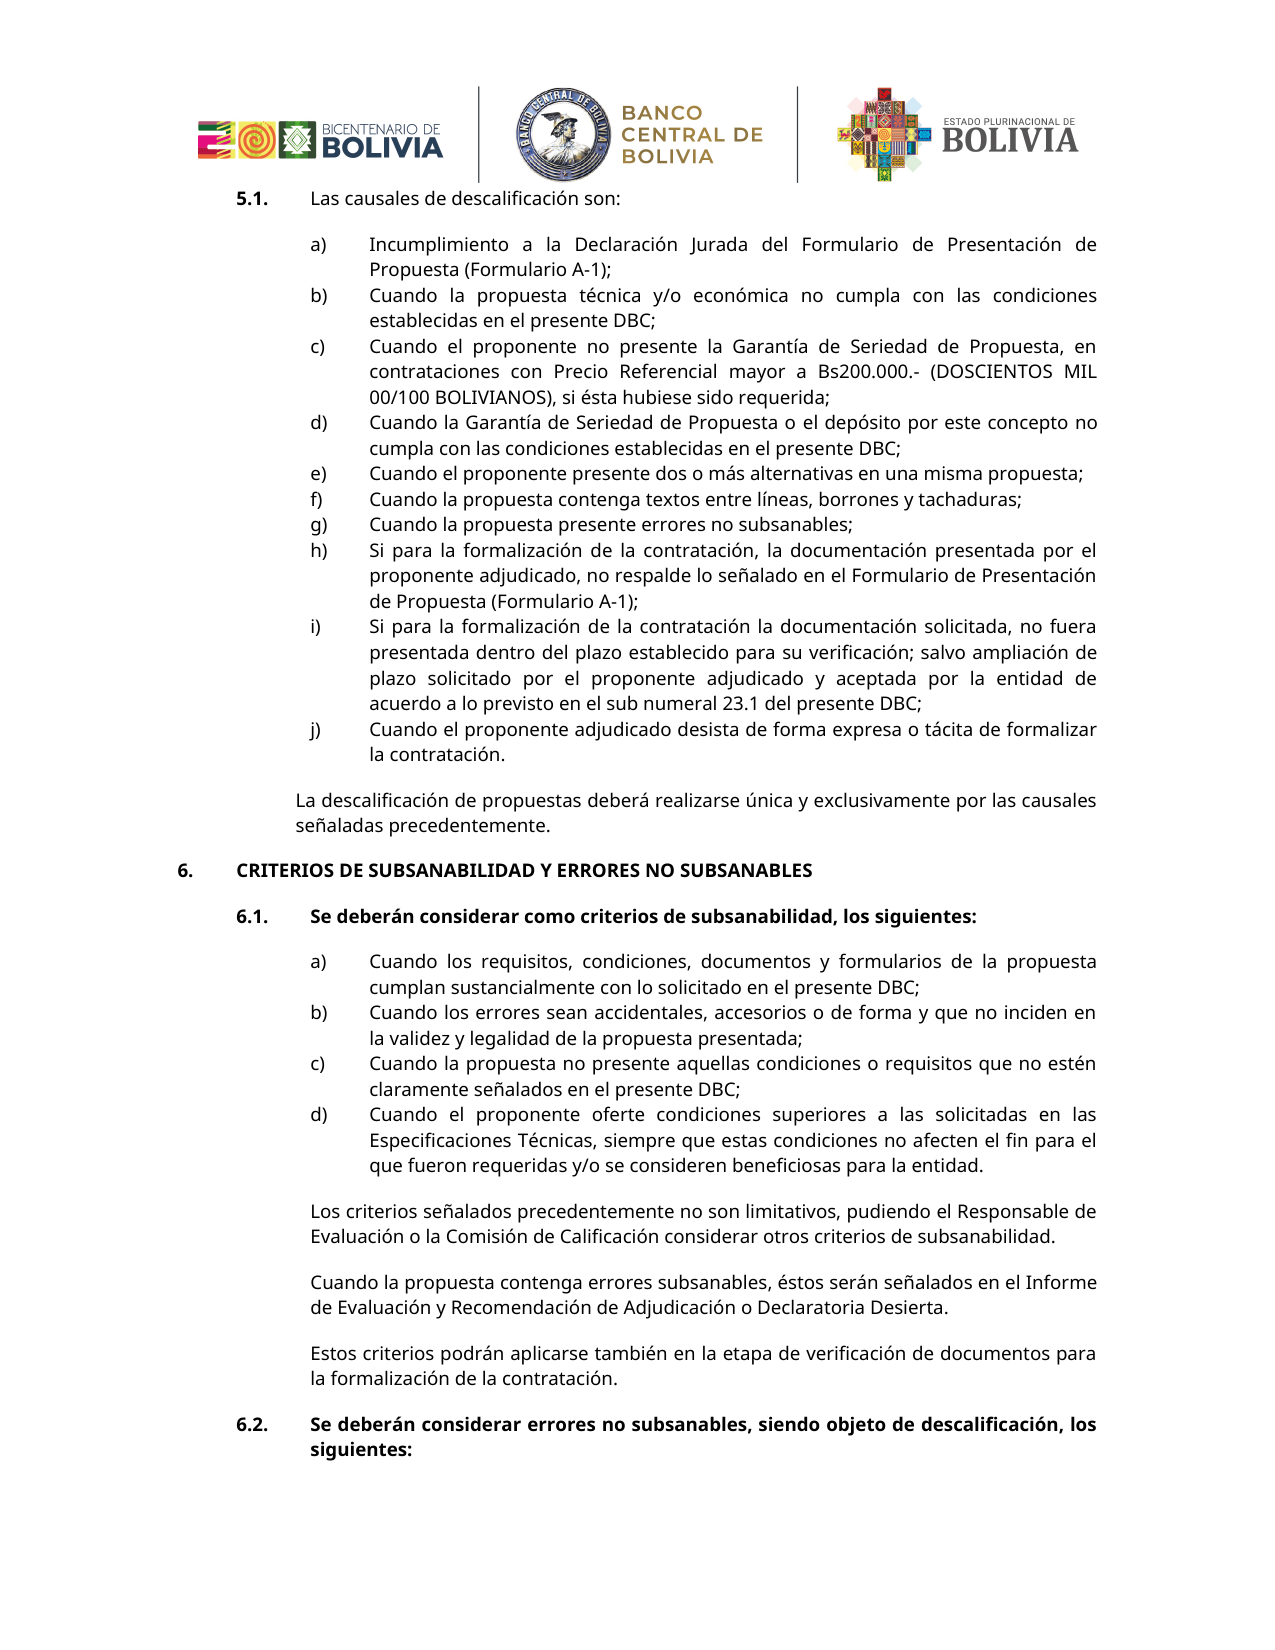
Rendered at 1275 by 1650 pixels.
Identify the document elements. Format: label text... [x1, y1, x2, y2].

list Cuando el proponente presente dos o más alternativas en una misma propuesta; [310, 461, 1098, 486]
text Estos criterios podrán aplicarse también en la etapa de verificación de documentos para la formalización de la contratación. [310, 1340, 1098, 1391]
list Si para la formalización de la contratación, la documentación presentada por el proponente adjudicado, no respalde lo señalado en el Formulario de Presentación de Propuesta (Formulario A-1); [310, 537, 1098, 614]
list Cuando el proponente adjudicado desista de forma expresa o tácita de formalizar la contratación. [310, 716, 1098, 767]
list Cuando la propuesta contenga textos entre líneas, borrones y tachaduras; [310, 486, 1098, 512]
text Cuando la propuesta contenga errores subsanables, éstos serán señalados en el Informe de Evaluación y Recomendación de Adjudicación o Declaratoria Desierta. [310, 1269, 1098, 1320]
list Cuando la propuesta técnica y/o económica no cumpla con las condiciones establecidas en el presente DBC; [310, 282, 1098, 333]
text Los criterios señalados precedentemente no son limitativos, pudiendo el Responsable de Evaluación o la Comisión de Calificación considerar otros criterios de subsanabilidad. [310, 1198, 1098, 1249]
list Cuando la propuesta no presente aquellas condiciones o requisitos que no estén claramente señalados en el presente DBC; [310, 1051, 1098, 1102]
list Si para la formalización de la contratación la documentación solicitada, no fuera presentada dentro del plazo establecido para su verificación; salvo ampliación de plazo solicitado por el proponente adjudicado y aceptada por la entidad de acuerdo a lo previsto en el sub numeral 23.1 del presente DBC; [310, 614, 1098, 716]
subtitle CRITERIOS DE SUBSANABILIDAD Y ERRORES NO SUBSANABLES [177, 858, 1098, 883]
list La descalificación de propuestas deberá realizarse única y exclusivamente por las causales señaladas precedentemente. [295, 787, 1098, 838]
subtitle Las causales de descalificación son: [236, 133, 1098, 211]
subtitle Se deberán considerar errores no subsanables, siendo objeto de descalificación, los siguientes: [236, 1411, 1098, 1462]
list Incumplimiento a la Declaración Jurada del Formulario de Presentación de Propuesta (Formulario A-1); [310, 231, 1098, 282]
list Cuando el proponente no presente la Garantía de Seriedad de Propuesta, en contrataciones con Precio Referencial mayor a Bs200.000.- (DOSCIENTOS MIL 00/100 BOLIVIANOS), si ésta hubiese sido requerida; [310, 333, 1098, 410]
list Cuando la propuesta presente errores no subsanables; [310, 512, 1098, 537]
list Cuando los errores sean accidentales, accesorios o de forma y que no inciden en la validez y legalidad de la propuesta presentada; [310, 1000, 1098, 1051]
list Cuando el proponente oferte condiciones superiores a las solicitadas en las Especificaciones Técnicas, siempre que estas condiciones no afecten el fin para el que fueron requeridas y/o se consideren beneficiosas para la entidad. [310, 1102, 1098, 1178]
subtitle Se deberán considerar como criterios de subsanabilidad, los siguientes: [236, 903, 1098, 929]
list Cuando la Garantía de Seriedad de Propuesta o el depósito por este concepto no cumpla con las condiciones establecidas en el presente DBC; [310, 410, 1098, 461]
picture [0, 2, 1275, 186]
list Cuando los requisitos, condiciones, documentos y formularios de la propuesta cumplan sustancialmente con lo solicitado en el presente DBC; [310, 949, 1098, 1000]
